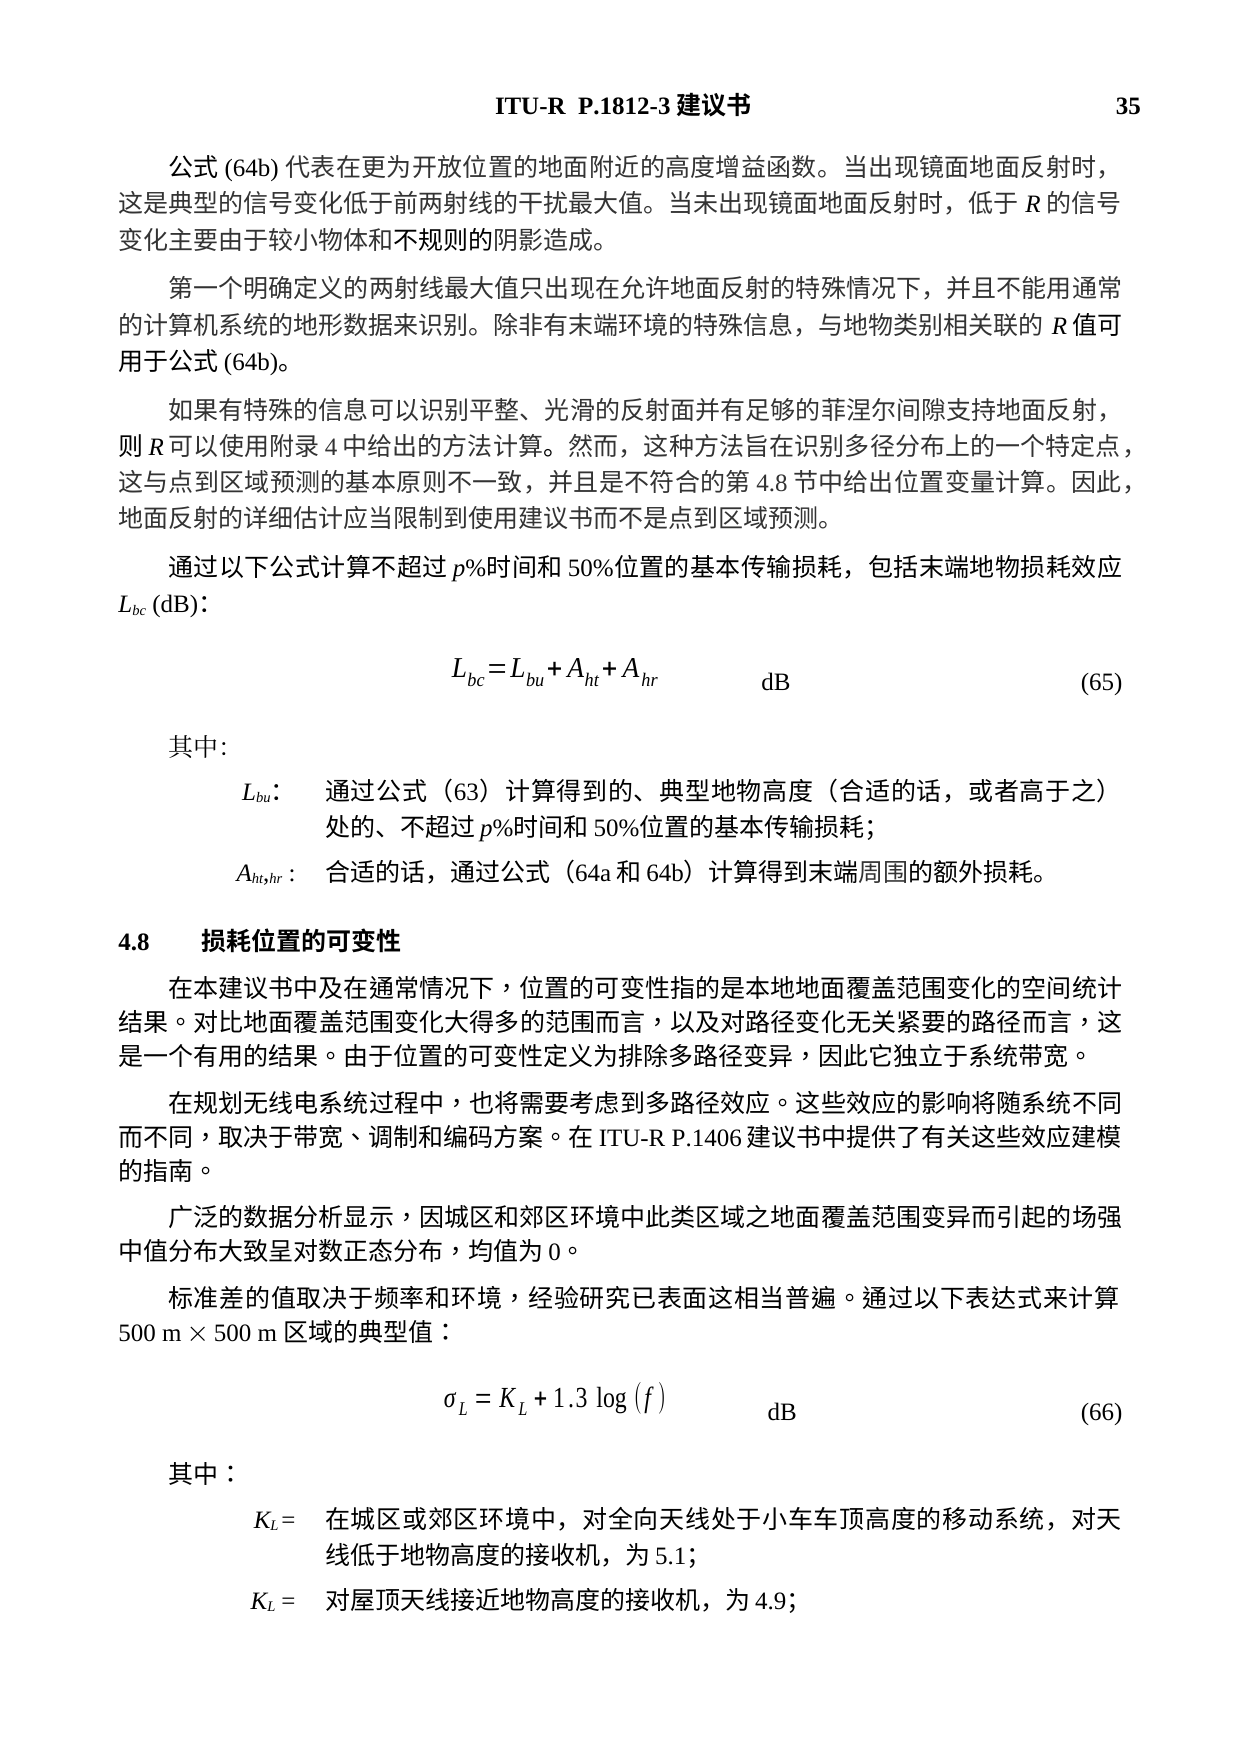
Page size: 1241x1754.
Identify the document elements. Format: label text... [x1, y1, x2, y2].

text 通过以下公式计算不超过p%时间和50%位置的基本传输损耗，包括末端地物损耗效应Lbc (dB)： [118, 548, 1122, 620]
text 公式 (64b) 代表在更为开放位置的地面附近的高度增益函数。当出现镜面地面反射时，这是典型的信号变化低于前两射线的干扰最大值。当未出现镜面地面反射时，低于 R 的信号变化主要由于较小物体和不规则的阴影造成。 [118, 148, 1122, 256]
text Lbu： 通过公式（63）计算得到的、典型地物高度（合适的话，或者高于之）处的、不超过p%时间和50%位置的基本传输损耗； [118, 771, 1122, 844]
text 标准差的值取决于频率和环境，经验研究已表面这相当普遍。通过以下表达式来计算500 m 500 m 区域的典型值： [118, 1281, 1122, 1349]
text 在本建议书中及在通常情况下，位置的可变性指的是本地地面覆盖范围变化的空间统计结果。对比地面覆盖范围变化大得多的范围而言，以及对路径变化无关紧要的路径而言，这是一个有用的结果。由于位置的可变性定义为排除多路径变异，因此它独立于系统带宽。 [118, 971, 1122, 1073]
text dB (65) [118, 652, 1122, 696]
text 如果有特殊的信息可以识别平整、光滑的反射面并有足够的菲涅尔间隙支持地面反射，则R可以使用附录4中给出的方法计算。然而，这种方法旨在识别多径分布上的一个特定点，这与点到区域预测的基本原则不一致，并且是不符合的第4.8节中给出位置变量计算。因此，地面反射的详细估计应当限制到使用建议书而不是点到区域预测。 [118, 390, 1122, 535]
text 第一个明确定义的两射线最大值只出现在允许地面反射的特殊情况下，并且不能用通常的计算机系统的地形数据来识别。除非有末端环境的特殊信息，与地物类别相关联的R值可用于公式 (64b)。 [118, 269, 1122, 378]
text KL = 在城区或郊区环境中，对全向天线处于小车车顶高度的移动系统，对天线低于地物高度的接收机，为5.1； [118, 1499, 1122, 1572]
text 在规划无线电系统过程中，也将需要考虑到多路径效应。这些效应的影响将随系统不同而不同，取决于带宽、调制和编码方案。在ITU-R P.1406建议书中提供了有关这些效应建模的指南。 [118, 1085, 1122, 1187]
text 广泛的数据分析显示，因城区和郊区环境中此类区域之地面覆盖范围变异而引起的场强中值分布大致呈对数正态分布，均值为0。 [118, 1200, 1122, 1268]
text Aht,hr : 合适的话，通过公式（64a和64b）计算得到末端周围的额外损耗。 [118, 852, 1122, 888]
text 其中： [118, 727, 1122, 763]
text 其中： [118, 1457, 1122, 1491]
subtitle 4.8 损耗位置的可变性 [118, 922, 1122, 958]
text KL = 对屋顶天线接近地物高度的接收机，为4.9； [118, 1580, 1122, 1617]
text dB (66) [118, 1380, 1122, 1425]
